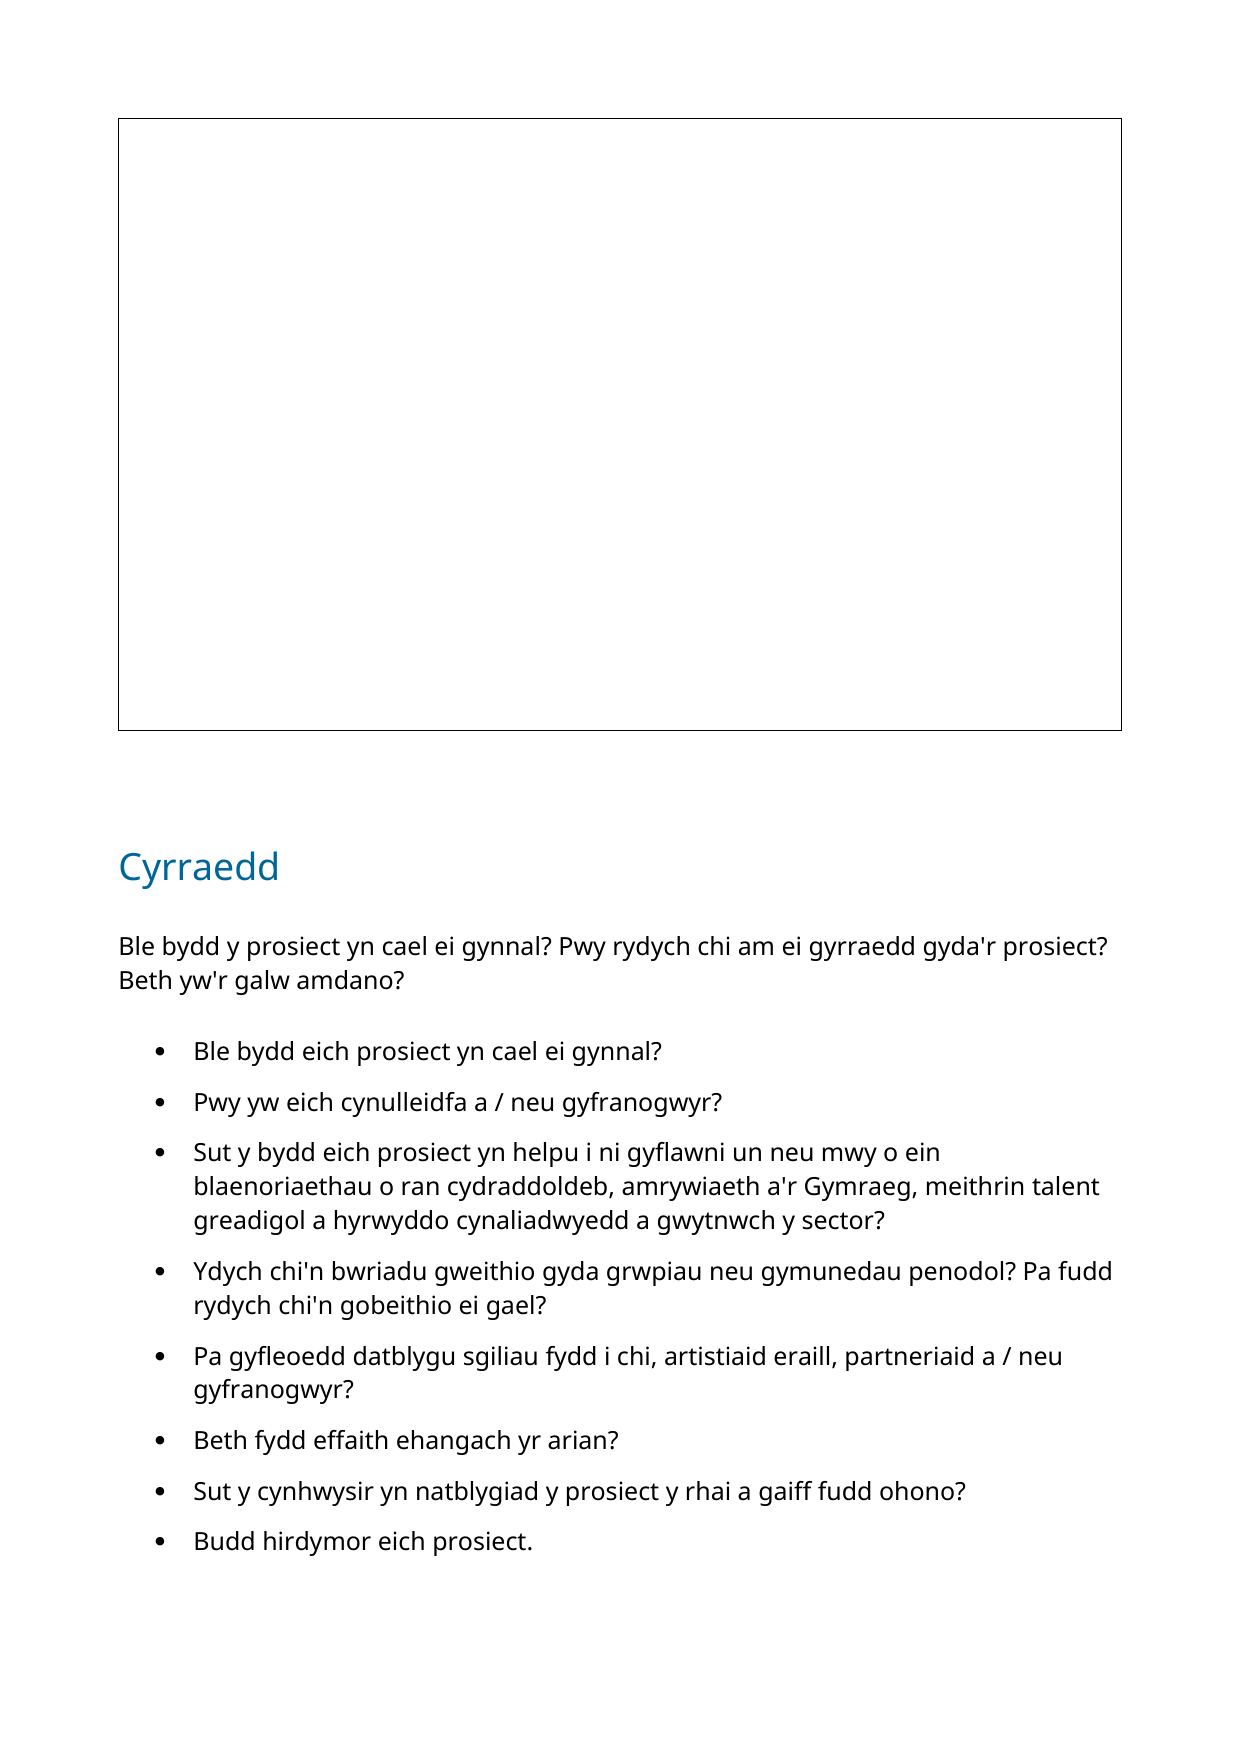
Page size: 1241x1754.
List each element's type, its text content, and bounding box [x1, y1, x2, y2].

list Pa gyfleoedd datblygu sgiliau fydd i chi, artistiaid eraill, partneriaid a / neu gyfranogwyr? [156, 1338, 1122, 1406]
table_header [119, 119, 1121, 729]
list Beth fydd effaith ehangach yr arian? [156, 1423, 1122, 1457]
list Ble bydd eich prosiect yn cael ei gynnal? [156, 1034, 1122, 1068]
text Ble bydd y prosiect yn cael ei gynnal? Pwy rydych chi am ei gyrraedd gyda'r prosiect? Beth yw'r galw amdano? [118, 929, 1122, 997]
subtitle Cyrraedd [118, 840, 1122, 891]
list Sut y cynhwysir yn natblygiad y prosiect y rhai a gaiff fudd ohono? [156, 1473, 1122, 1507]
list Budd hirdymor eich prosiect. [156, 1524, 1122, 1558]
list Ydych chi'n bwriadu gweithio gyda grwpiau neu gymunedau penodol? Pa fudd rydych chi'n gobeithio ei gael? [156, 1253, 1122, 1322]
list Sut y bydd eich prosiect yn helpu i ni gyflawni un neu mwy o ein blaenoriaethau o ran cydraddoldeb, amrywiaeth a'r Gymraeg, meithrin talent greadigol a hyrwyddo cynaliadwyedd a gwytnwch y sector? [156, 1135, 1122, 1237]
list Pwy yw eich cynulleidfa a / neu gyfranogwyr? [156, 1084, 1122, 1118]
